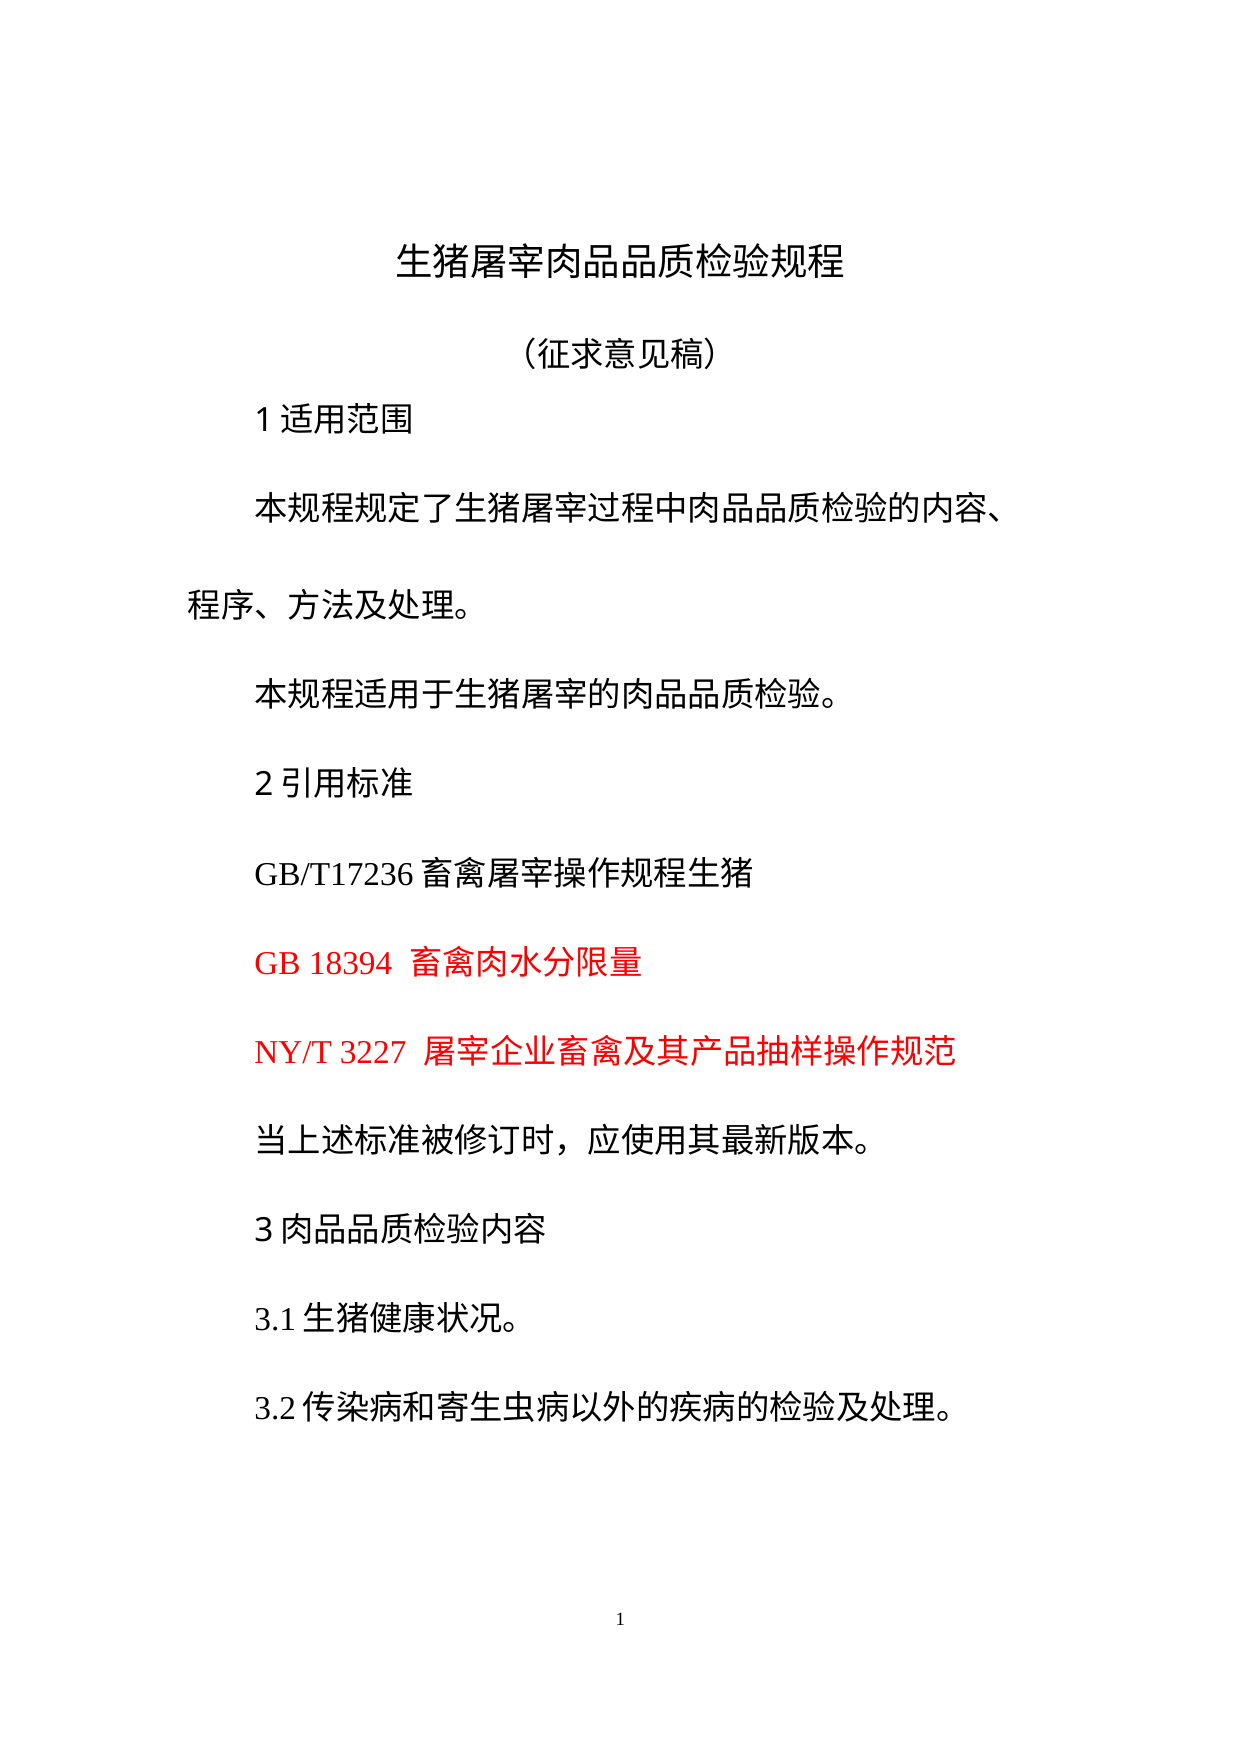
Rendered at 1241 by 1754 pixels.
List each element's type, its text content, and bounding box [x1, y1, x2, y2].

text GB 18394 畜禽肉水分限量 [187, 927, 1053, 992]
text （征求意见稿） [187, 319, 1053, 384]
text 2引用标准 [187, 749, 1053, 814]
text 1适用范围 [187, 384, 1053, 449]
text 3.1生猪健康状况。 [187, 1283, 1053, 1348]
text GB/T17236畜禽屠宰操作规程生猪 [187, 838, 1053, 903]
text 本规程适用于生猪屠宰的肉品品质检验。 [187, 660, 1053, 725]
text 当上述标准被修订时，应使用其最新版本。 [187, 1105, 1053, 1170]
text 3肉品品质检验内容 [187, 1194, 1053, 1259]
text NY/T 3227 屠宰企业畜禽及其产品抽样操作规范 [187, 1016, 1053, 1081]
text 3.2传染病和寄生虫病以外的疾病的检验及处理。 [187, 1372, 1053, 1437]
text 生猪屠宰肉品品质检验规程 [187, 227, 1053, 292]
text 本规程规定了生猪屠宰过程中肉品品质检验的内容、程序、方法及处理。 [187, 473, 1053, 636]
